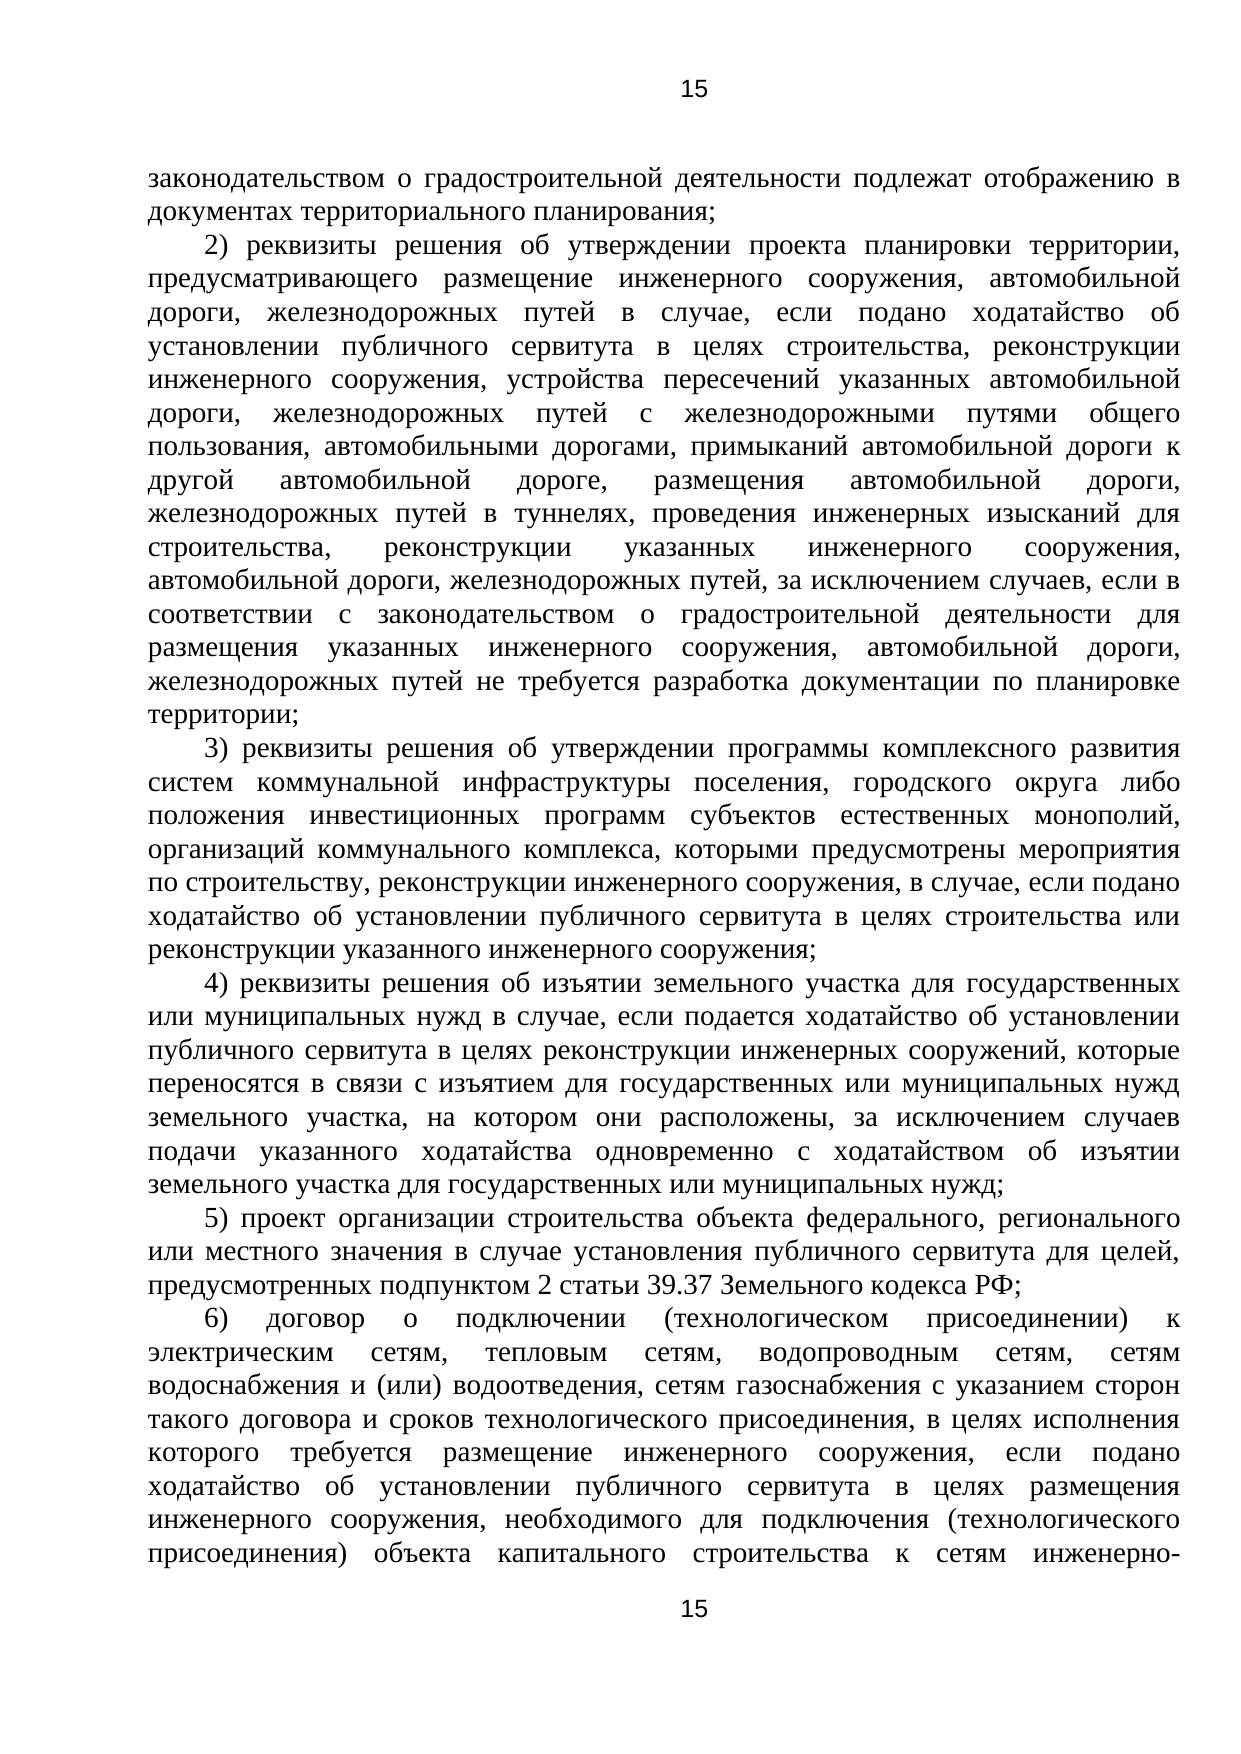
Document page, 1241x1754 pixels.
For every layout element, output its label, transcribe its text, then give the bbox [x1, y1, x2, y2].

text 5) проект организации строительства объекта федерального, регионального или местного значения в случае установления публичного сервитута для целей, предусмотренных подпунктом 2 статьи 39.37 Земельного кодекса РФ; [148, 1200, 1181, 1300]
text 3) реквизиты решения об утверждении программы комплексного развития систем коммунальной инфраструктуры поселения, городского округа либо положения инвестиционных программ субъектов естественных монополий, организаций коммунального комплекса, которыми предусмотрены мероприятия по строительству, реконструкции инженерного сооружения, в случае, если подано ходатайство об установлении публичного сервитута в целях строительства или реконструкции указанного инженерного сооружения; [148, 730, 1181, 965]
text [148, 1300, 1181, 1569]
text 2) реквизиты решения об утверждении проекта планировки территории, предусматривающего размещение инженерного сооружения, автомобильной дороги, железнодорожных путей в случае, если подано ходатайство об установлении публичного сервитута в целях строительства, реконструкции инженерного сооружения, устройства пересечений указанных автомобильной дороги, железнодорожных путей с железнодорожными путями общего пользования, автомобильными дорогами, примыканий автомобильной дороги к другой автомобильной дороге, размещения автомобильной дороги, железнодорожных путей в туннелях, проведения инженерных изысканий для строительства, реконструкции указанных инженерного сооружения, автомобильной дороги, железнодорожных путей, за исключением случаев, если в соответствии с законодательством о градостроительной деятельности для размещения указанных инженерного сооружения, автомобильной дороги, железнодорожных путей не требуется разработка документации по планировке территории; [148, 227, 1181, 730]
text 4) реквизиты решения об изъятии земельного участка для государственных или муниципальных нужд в случае, если подается ходатайство об установлении публичного сервитута в целях реконструкции инженерных сооружений, которые переносятся в связи с изъятием для государственных или муниципальных нужд земельного участка, на котором они расположены, за исключением случаев подачи указанного ходатайства одновременно с ходатайством об изъятии земельного участка для государственных или муниципальных нужд; [148, 965, 1181, 1200]
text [148, 160, 1181, 227]
